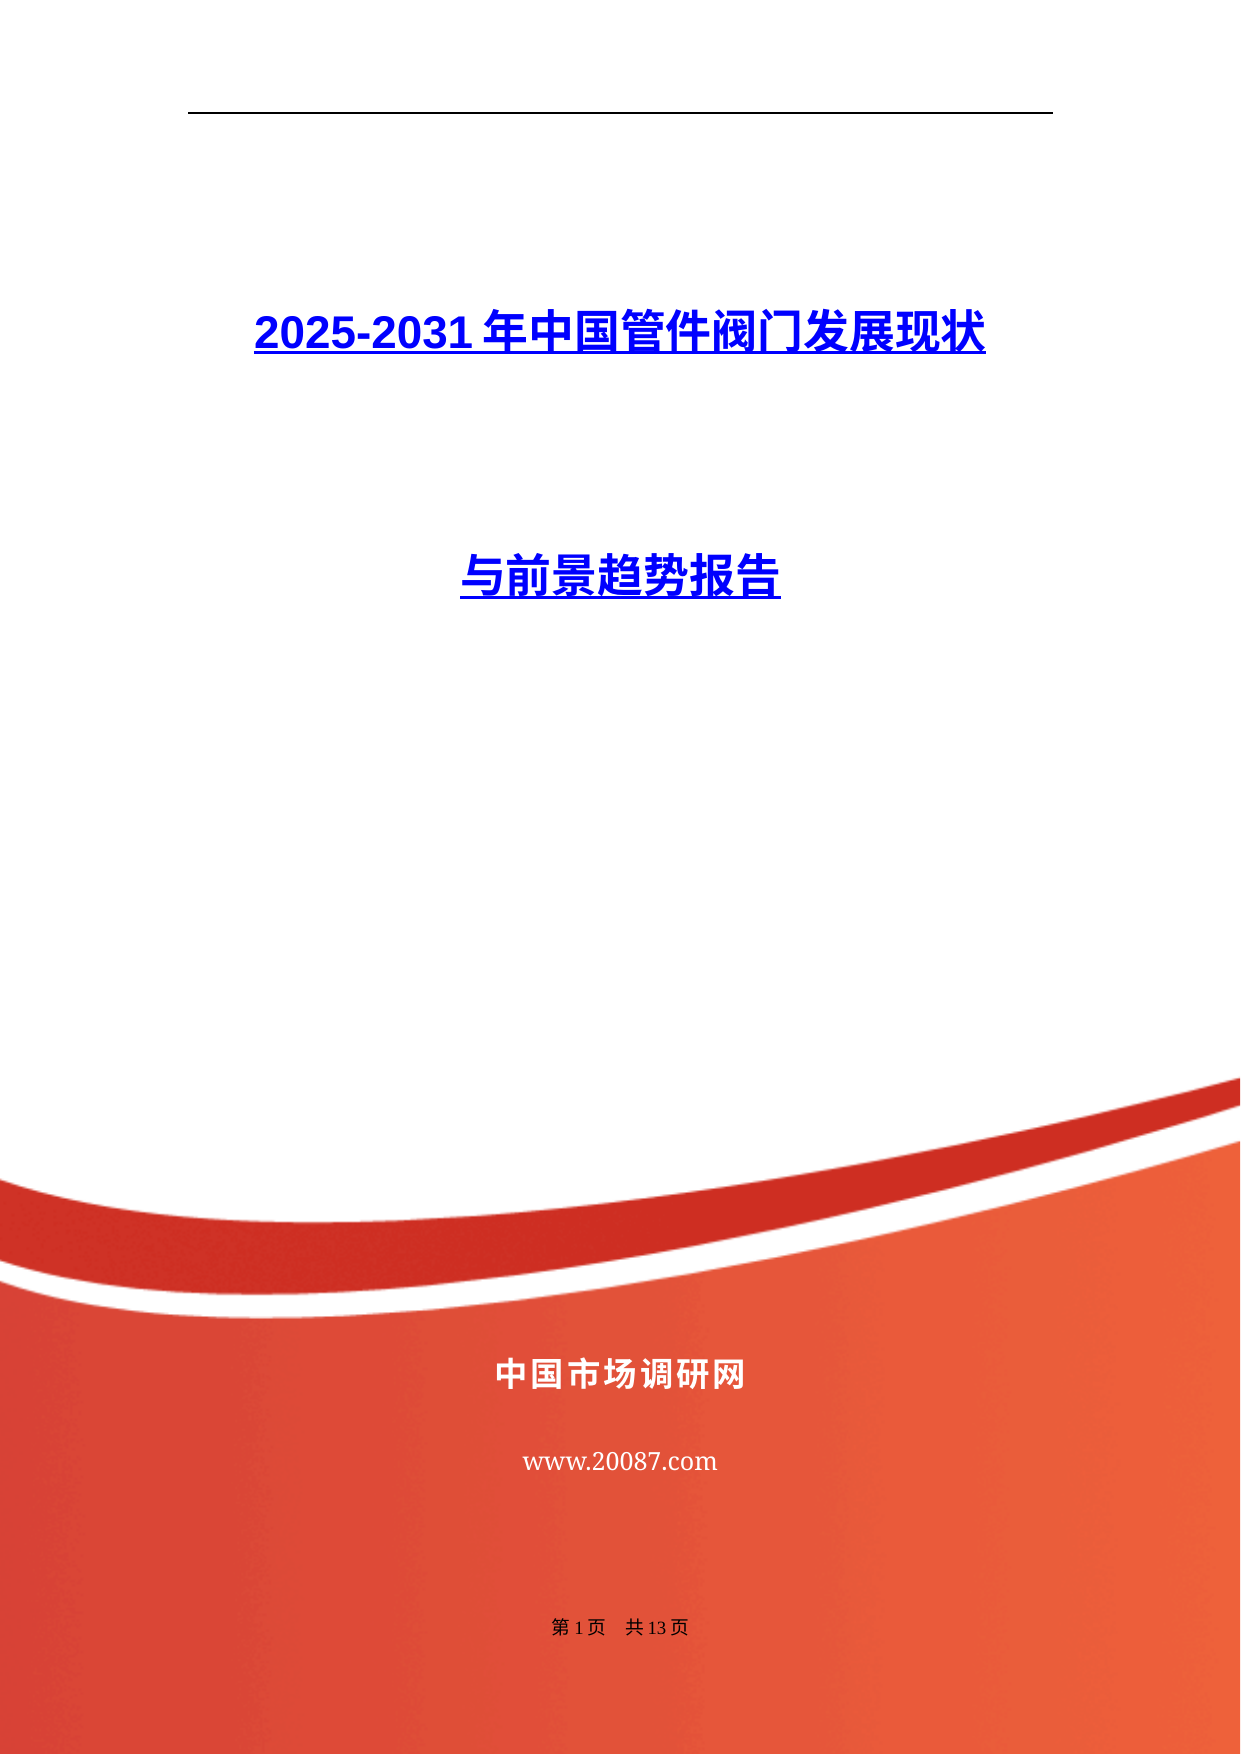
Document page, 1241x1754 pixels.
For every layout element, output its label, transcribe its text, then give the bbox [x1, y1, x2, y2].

text www.20087.com [187, 1428, 1053, 1493]
table_header 2025-2031年中国管件阀门发展现状与前景趋势报告 [188, 207, 1053, 773]
subtitle 中国市场调研网 [187, 1339, 1053, 1404]
picture [0, 1006, 1241, 1754]
